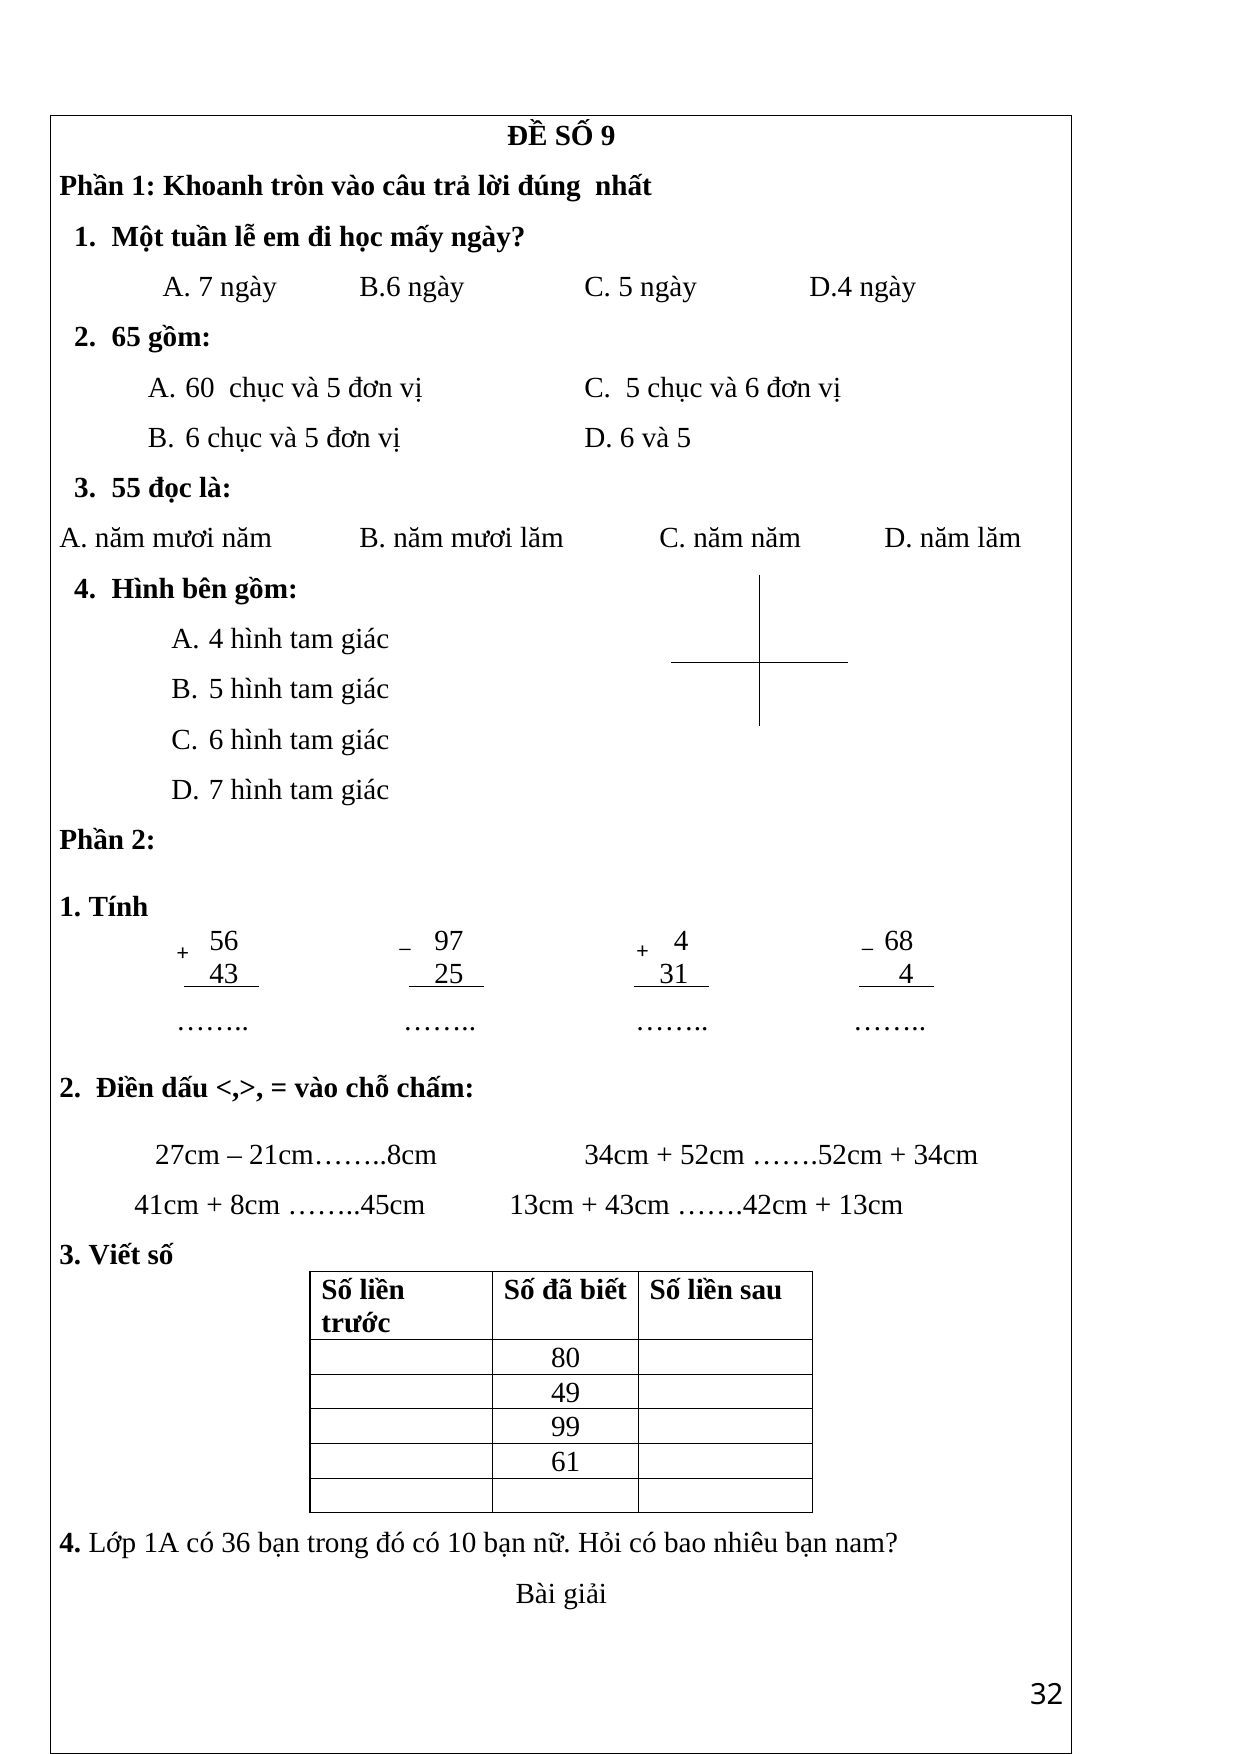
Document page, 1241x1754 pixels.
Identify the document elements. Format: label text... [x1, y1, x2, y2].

text A. 7 ngày B.6 ngày C. 5 ngày D.4 ngày [162, 269, 1063, 303]
table_cell 99 [493, 1409, 638, 1443]
table_cell 49 [493, 1375, 638, 1408]
text 43 25 31 4 [59, 957, 1063, 990]
text 56 97 4 68 [59, 923, 1063, 957]
table_cell [493, 1479, 638, 1512]
table_cell [639, 1479, 812, 1512]
table_cell [639, 1375, 812, 1408]
text …….. …….. …….. …….. [59, 1003, 1063, 1036]
table_cell [639, 1444, 812, 1477]
text 27cm – 21cm……..8cm 34cm + 52cm …….52cm + 34cm [148, 1137, 1063, 1170]
table_cell [311, 1444, 492, 1477]
list 55 đọc là: [74, 470, 1063, 504]
text A. năm mươi năm B. năm mươi lăm C. năm năm D. năm lăm [59, 521, 1063, 554]
list 60 chục và 5 đơn vị C. 5 chục và 6 đơn vị [148, 370, 1063, 403]
text 1. Tính [59, 889, 1063, 923]
list Một tuần lễ em đi học mấy ngày? [74, 219, 1063, 252]
table_cell [639, 1409, 812, 1443]
list 6 chục và 5 đơn vị D. 6 và 5 [148, 420, 1063, 453]
table_cell 80 [493, 1340, 638, 1374]
list 7 hình tam giác [171, 772, 1063, 806]
text Bài giải [59, 1576, 1063, 1609]
table_header Số liền sau [639, 1272, 812, 1339]
list 5 hình tam giác [171, 672, 1063, 705]
list Hình bên gồm: [74, 571, 1063, 604]
list 6 hình tam giác [171, 722, 1063, 755]
table_cell [311, 1409, 492, 1443]
text 41cm + 8cm ……..45cm 13cm + 43cm …….42cm + 13cm [59, 1187, 1063, 1221]
table_cell [639, 1340, 812, 1374]
text 4. Lớp 1A có 36 bạn trong đó có 10 bạn nữ. Hỏi có bao nhiêu bạn nam? [59, 1526, 1063, 1559]
table_cell [311, 1479, 492, 1512]
text 3. Viết số [59, 1237, 1063, 1271]
list 65 gồm: [74, 319, 1063, 353]
table_header Số liền trước [311, 1272, 492, 1339]
text Phần 2: [59, 822, 1063, 856]
table_cell [311, 1375, 492, 1408]
list 4 hình tam giác [171, 621, 1063, 655]
text ĐỀ SỐ 9 [59, 118, 1063, 152]
table_header Số đã biết [493, 1272, 638, 1339]
table_cell 61 [493, 1444, 638, 1477]
text Phần 1: Khoanh tròn vào câu trả lời đúng nhất [59, 168, 1063, 202]
text 2. Điền dấu <,>, = vào chỗ chấm: [59, 1070, 1063, 1103]
table_cell [311, 1340, 492, 1374]
